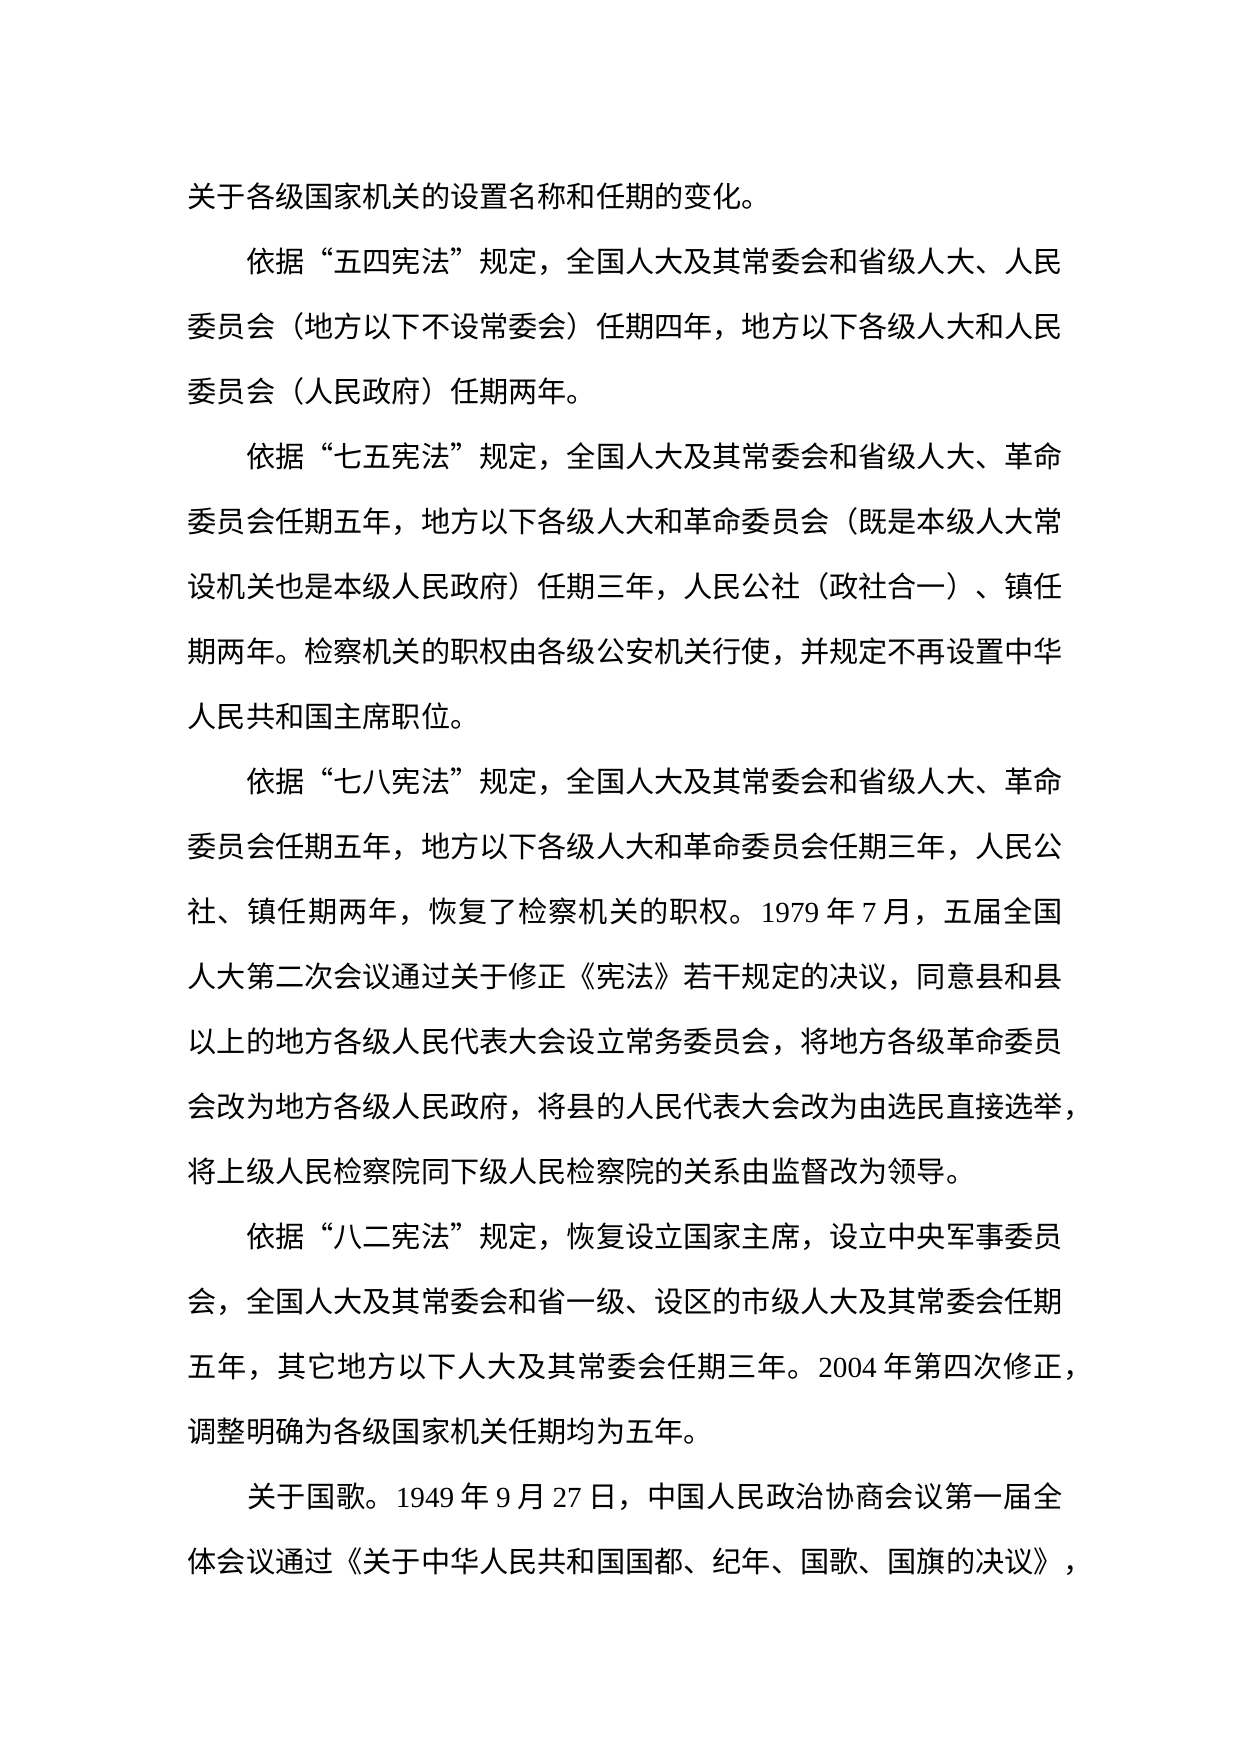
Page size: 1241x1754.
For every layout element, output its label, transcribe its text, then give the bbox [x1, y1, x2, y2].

text 依据“七八宪法”规定，全国人大及其常委会和省级人大、革命委员会任期五年，地方以下各级人大和革命委员会任期三年，人民公社、镇任期两年，恢复了检察机关的职权。1979年7月，五届全国人大第二次会议通过关于修正《宪法》若干规定的决议，同意县和县以上的地方各级人民代表大会设立常务委员会，将地方各级革命委员会改为地方各级人民政府，将县的人民代表大会改为由选民直接选举，将上级人民检察院同下级人民检察院的关系由监督改为领导。 [187, 747, 1063, 1202]
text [187, 1462, 1063, 1592]
text 依据“八二宪法”规定，恢复设立国家主席，设立中央军事委员会，全国人大及其常委会和省一级、设区的市级人大及其常委会任期五年，其它地方以下人大及其常委会任期三年。2004年第四次修正，调整明确为各级国家机关任期均为五年。 [187, 1202, 1063, 1462]
text 依据“七五宪法”规定，全国人大及其常委会和省级人大、革命委员会任期五年，地方以下各级人大和革命委员会（既是本级人大常设机关也是本级人民政府）任期三年，人民公社（政社合一）、镇任期两年。检察机关的职权由各级公安机关行使，并规定不再设置中华人民共和国主席职位。 [187, 422, 1063, 747]
text 关于各级国家机关的设置名称和任期的变化。 [187, 162, 1063, 227]
text 依据“五四宪法”规定，全国人大及其常委会和省级人大、人民委员会（地方以下不设常委会）任期四年，地方以下各级人大和人民委员会（人民政府）任期两年。 [187, 227, 1063, 422]
